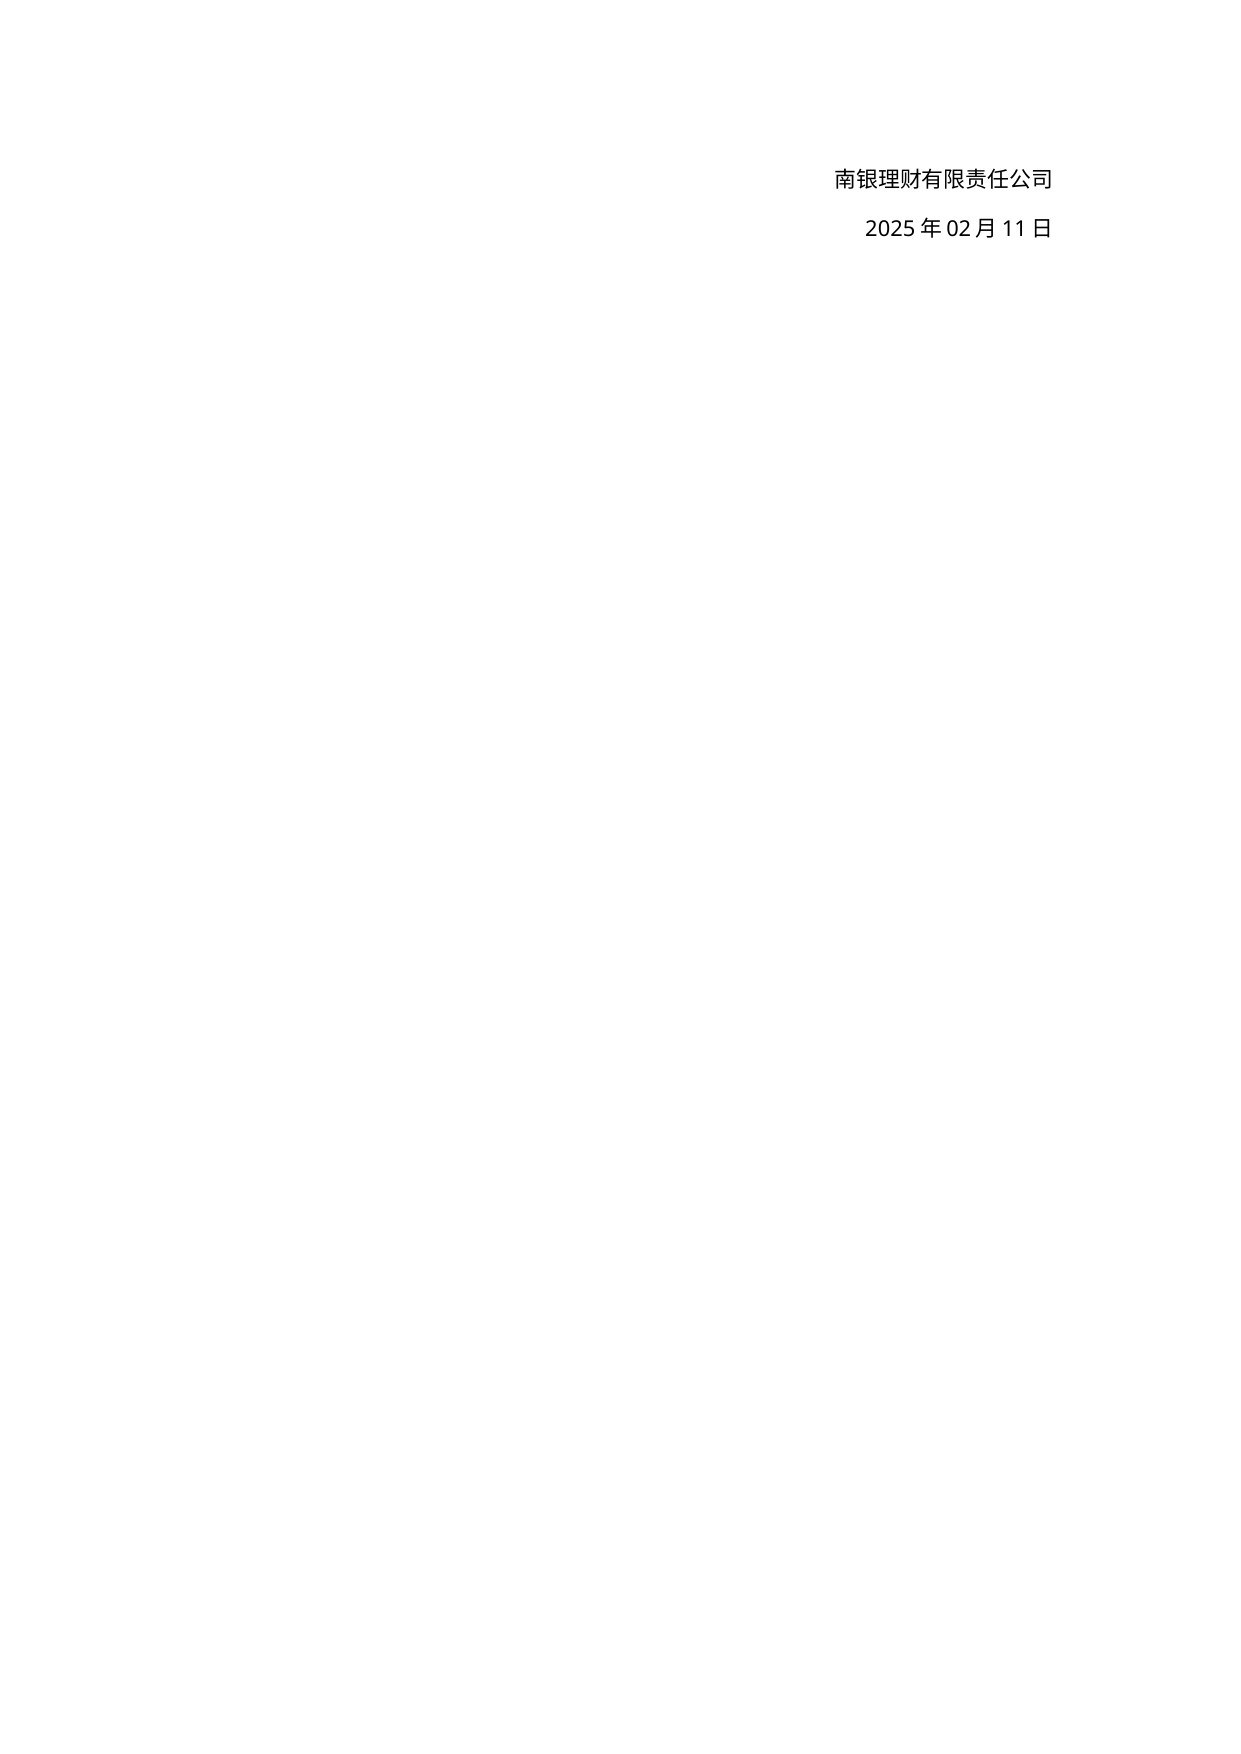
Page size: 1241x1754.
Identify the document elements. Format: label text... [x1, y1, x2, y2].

text 2025年02月11日 [187, 210, 1053, 243]
text 南银理财有限责任公司 [187, 162, 1053, 194]
